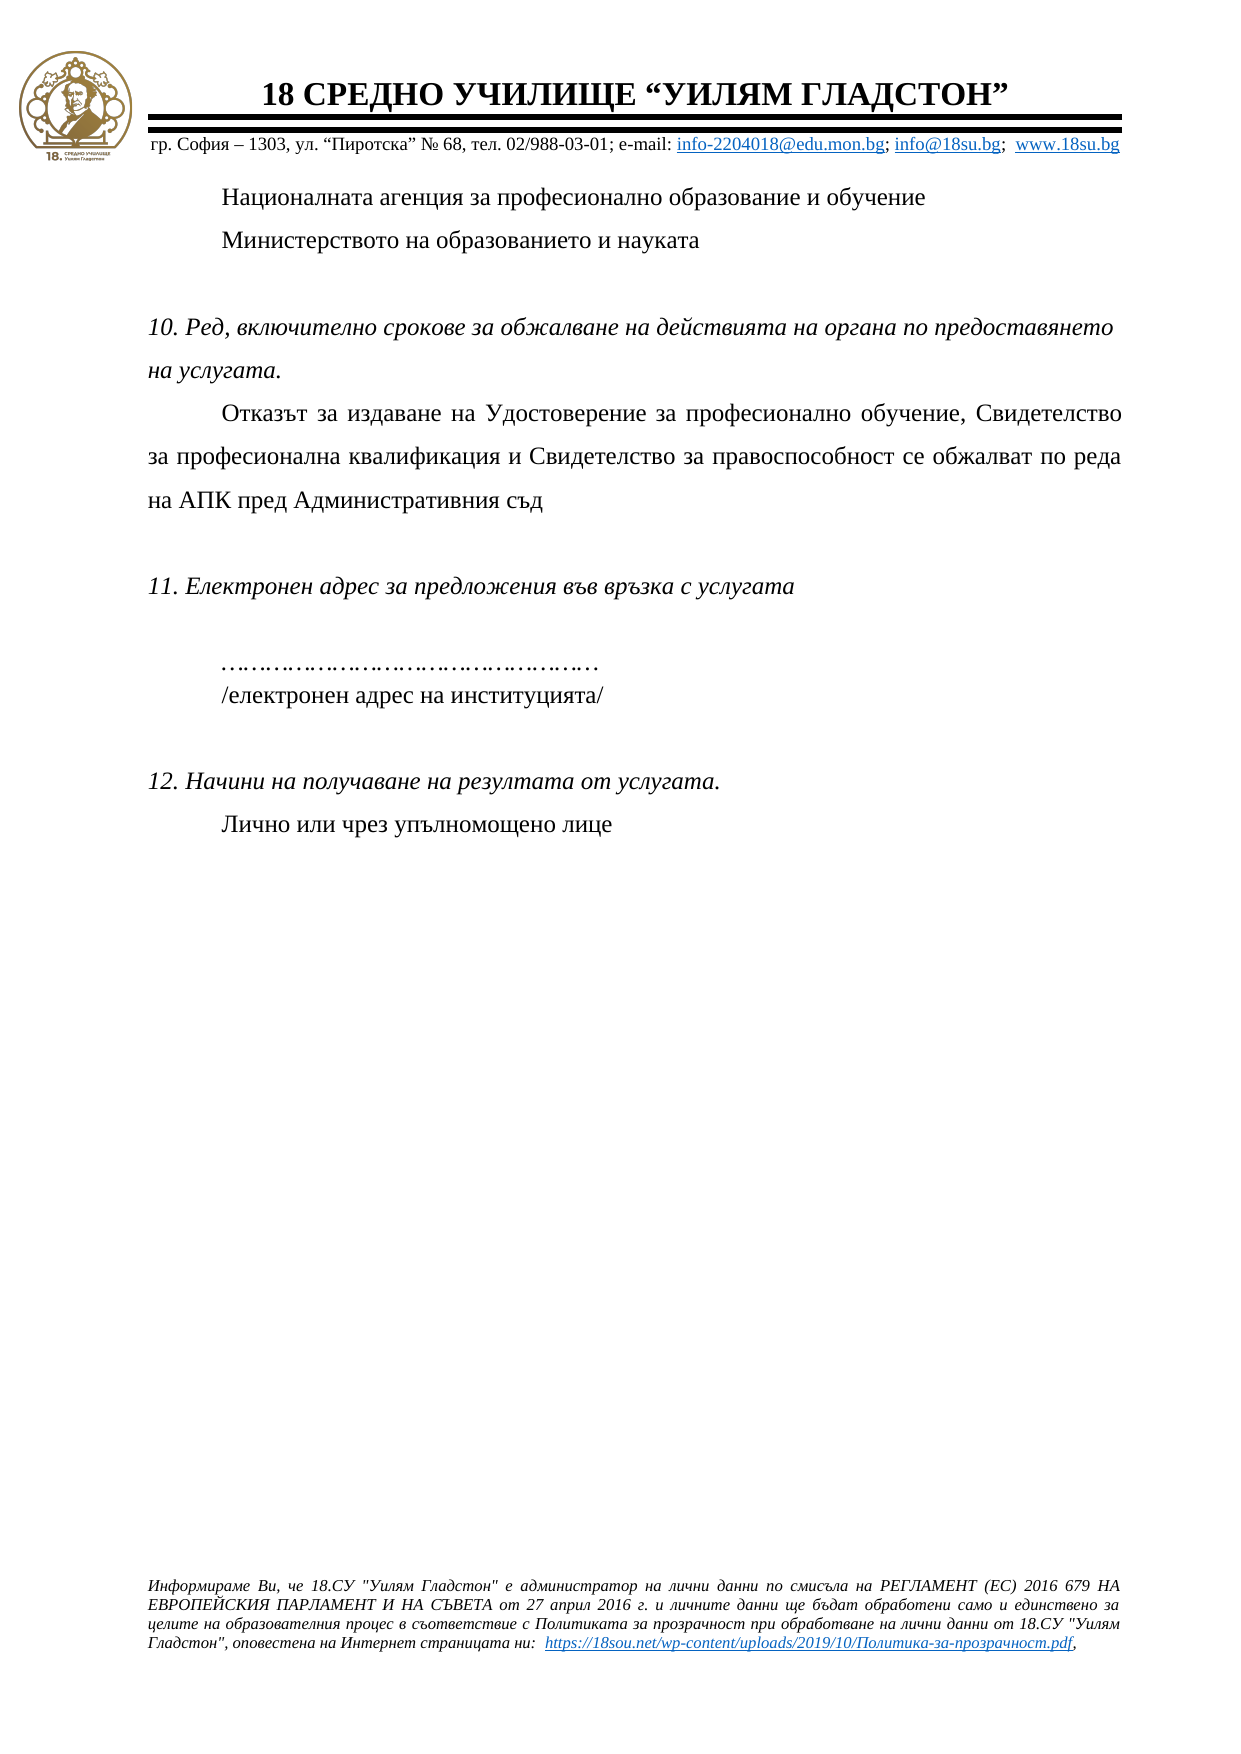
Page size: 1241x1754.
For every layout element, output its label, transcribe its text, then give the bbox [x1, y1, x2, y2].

text Националната агенция за професионално образование и обучение [148, 182, 1122, 211]
text 10. Ред, включително срокове за обжалване на действията на органа по предоставянето на услугата. [148, 269, 1122, 384]
picture [0, 43, 153, 167]
text Лично или чрез упълномощено лице [148, 809, 1122, 880]
text /електронен адрес на институцията/ 12. Начини на получаване на резултата от услугата. [148, 680, 1122, 795]
text …………………………………………… [148, 647, 1122, 676]
text Отказът за издаване на Удостоверение за професионално обучение, Свидетелство за професионална квалификация и Свидетелство за правоспособност се обжалват по реда на АПК пред Административния съд [148, 398, 1122, 513]
text 11. Електронен адрес за предложения във връзка с услугата [148, 528, 1122, 600]
text Министерството на образованието и науката [148, 226, 1122, 254]
